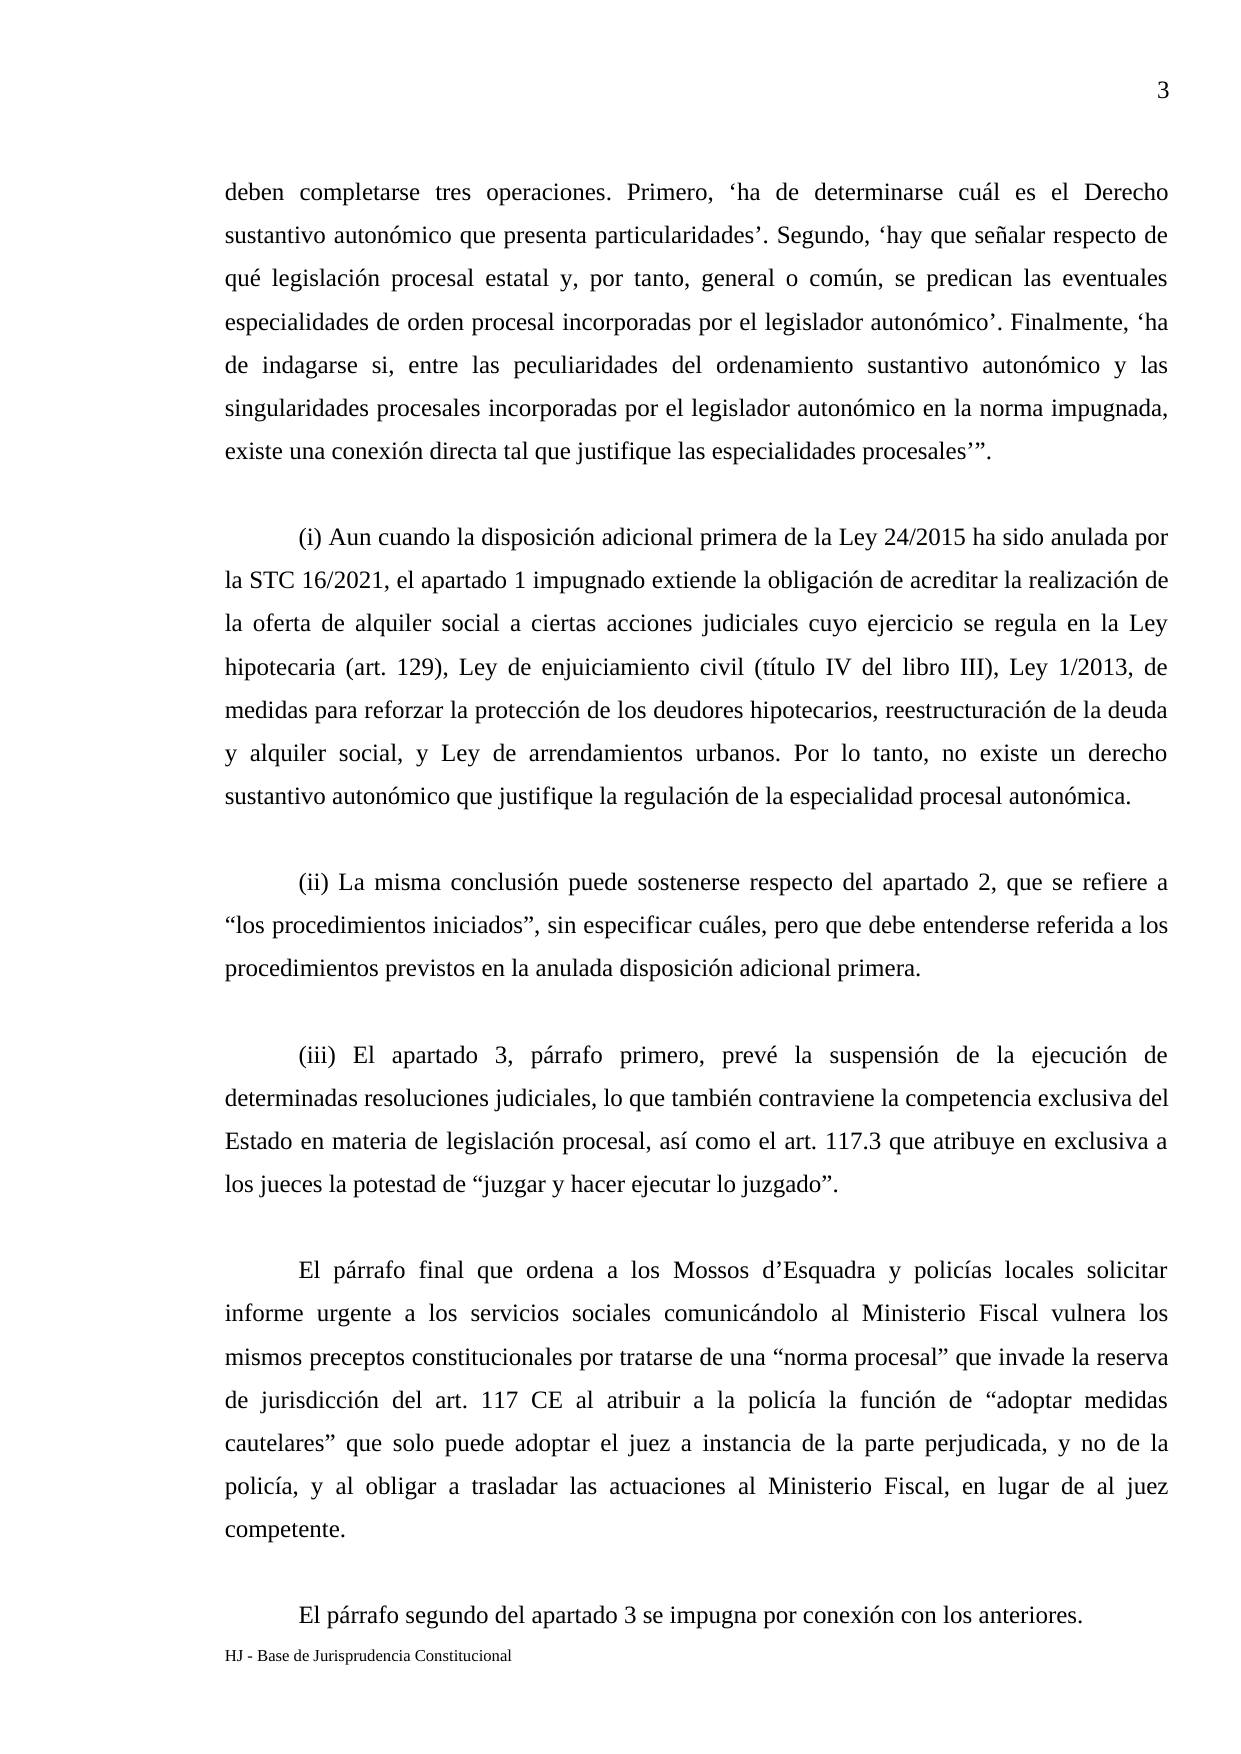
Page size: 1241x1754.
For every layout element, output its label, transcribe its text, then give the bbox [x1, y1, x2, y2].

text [224, 177, 1169, 465]
text El párrafo segundo del apartado 3 se impugna por conexión con los anteriores. [224, 1600, 1169, 1629]
text (ii) La misma conclusión puede sostenerse respecto del apartado 2, que se refiere a “los procedimientos iniciados”, sin especificar cuáles, pero que debe entenderse referida a los procedimientos previstos en la anulada disposición adicional primera. [224, 867, 1169, 982]
text (iii) El apartado 3, párrafo primero, prevé la suspensión de la ejecución de determinadas resoluciones judiciales, lo que también contraviene la competencia exclusiva del Estado en materia de legislación procesal, así como el art. 117.3 que atribuye en exclusiva a los jueces la potestad de “juzgar y hacer ejecutar lo juzgado”. [224, 1040, 1169, 1198]
text (i) Aun cuando la disposición adicional primera de la Ley 24/2015 ha sido anulada por la STC 16/2021, el apartado 1 impugnado extiende la obligación de acreditar la realización de la oferta de alquiler social a ciertas acciones judiciales cuyo ejercicio se regula en la Ley hipotecaria (art. 129), Ley de enjuiciamiento civil (título IV del libro III), Ley 1/2013, de medidas para reforzar la protección de los deudores hipotecarios, reestructuración de la deuda y alquiler social, y Ley de arrendamientos urbanos. Por lo tanto, no existe un derecho sustantivo autonómico que justifique la regulación de la especialidad procesal autonómica. [224, 522, 1169, 810]
text El párrafo final que ordena a los Mossos d’Esquadra y policías locales solicitar informe urgente a los servicios sociales comunicándolo al Ministerio Fiscal vulnera los mismos preceptos constitucionales por tratarse de una “norma procesal” que invade la reserva de jurisdicción del art. 117 CE al atribuir a la policía la función de “adoptar medidas cautelares” que solo puede adoptar el juez a instancia de la parte perjudicada, y no de la policía, y al obligar a trasladar las actuaciones al Ministerio Fiscal, en lugar de al juez competente. [224, 1255, 1169, 1543]
